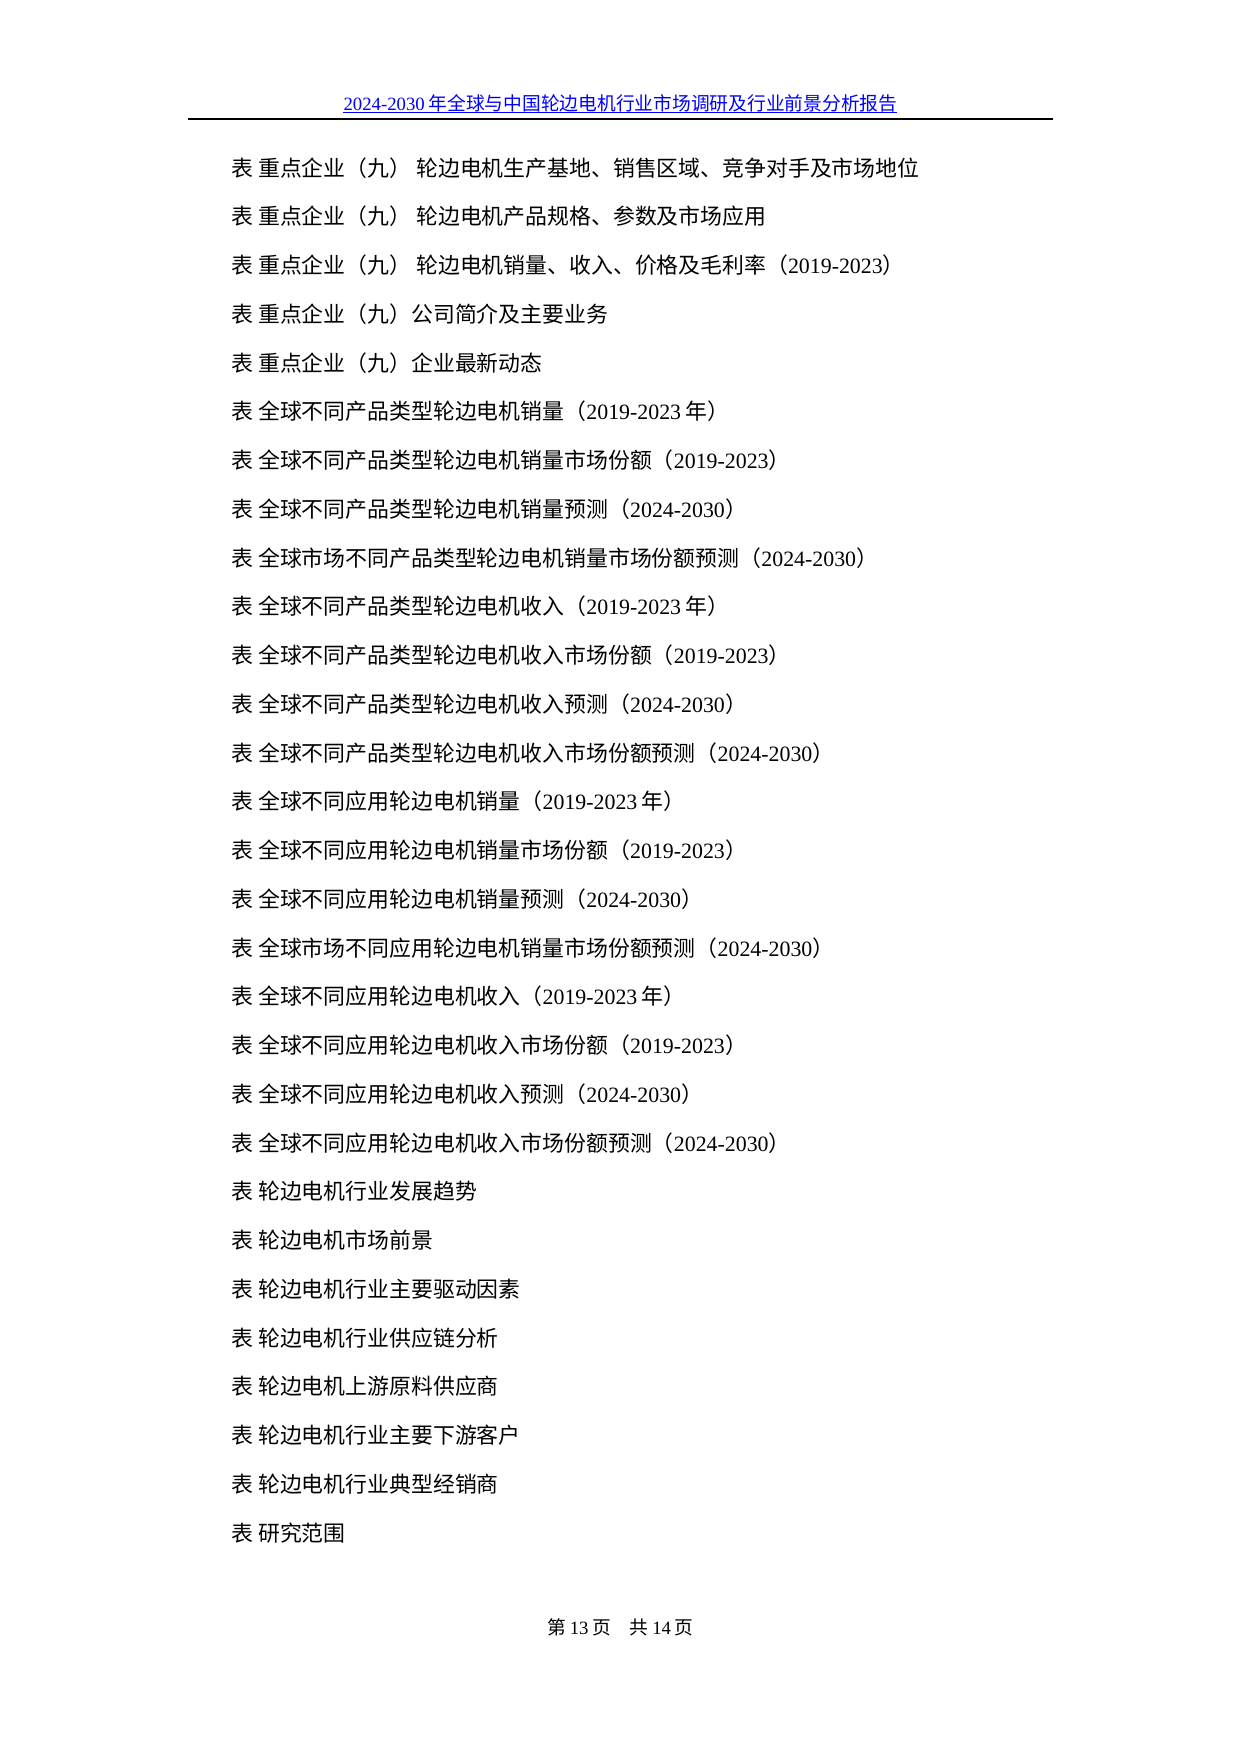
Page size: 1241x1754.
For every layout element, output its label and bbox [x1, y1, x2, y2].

text [187, 150, 1053, 1548]
